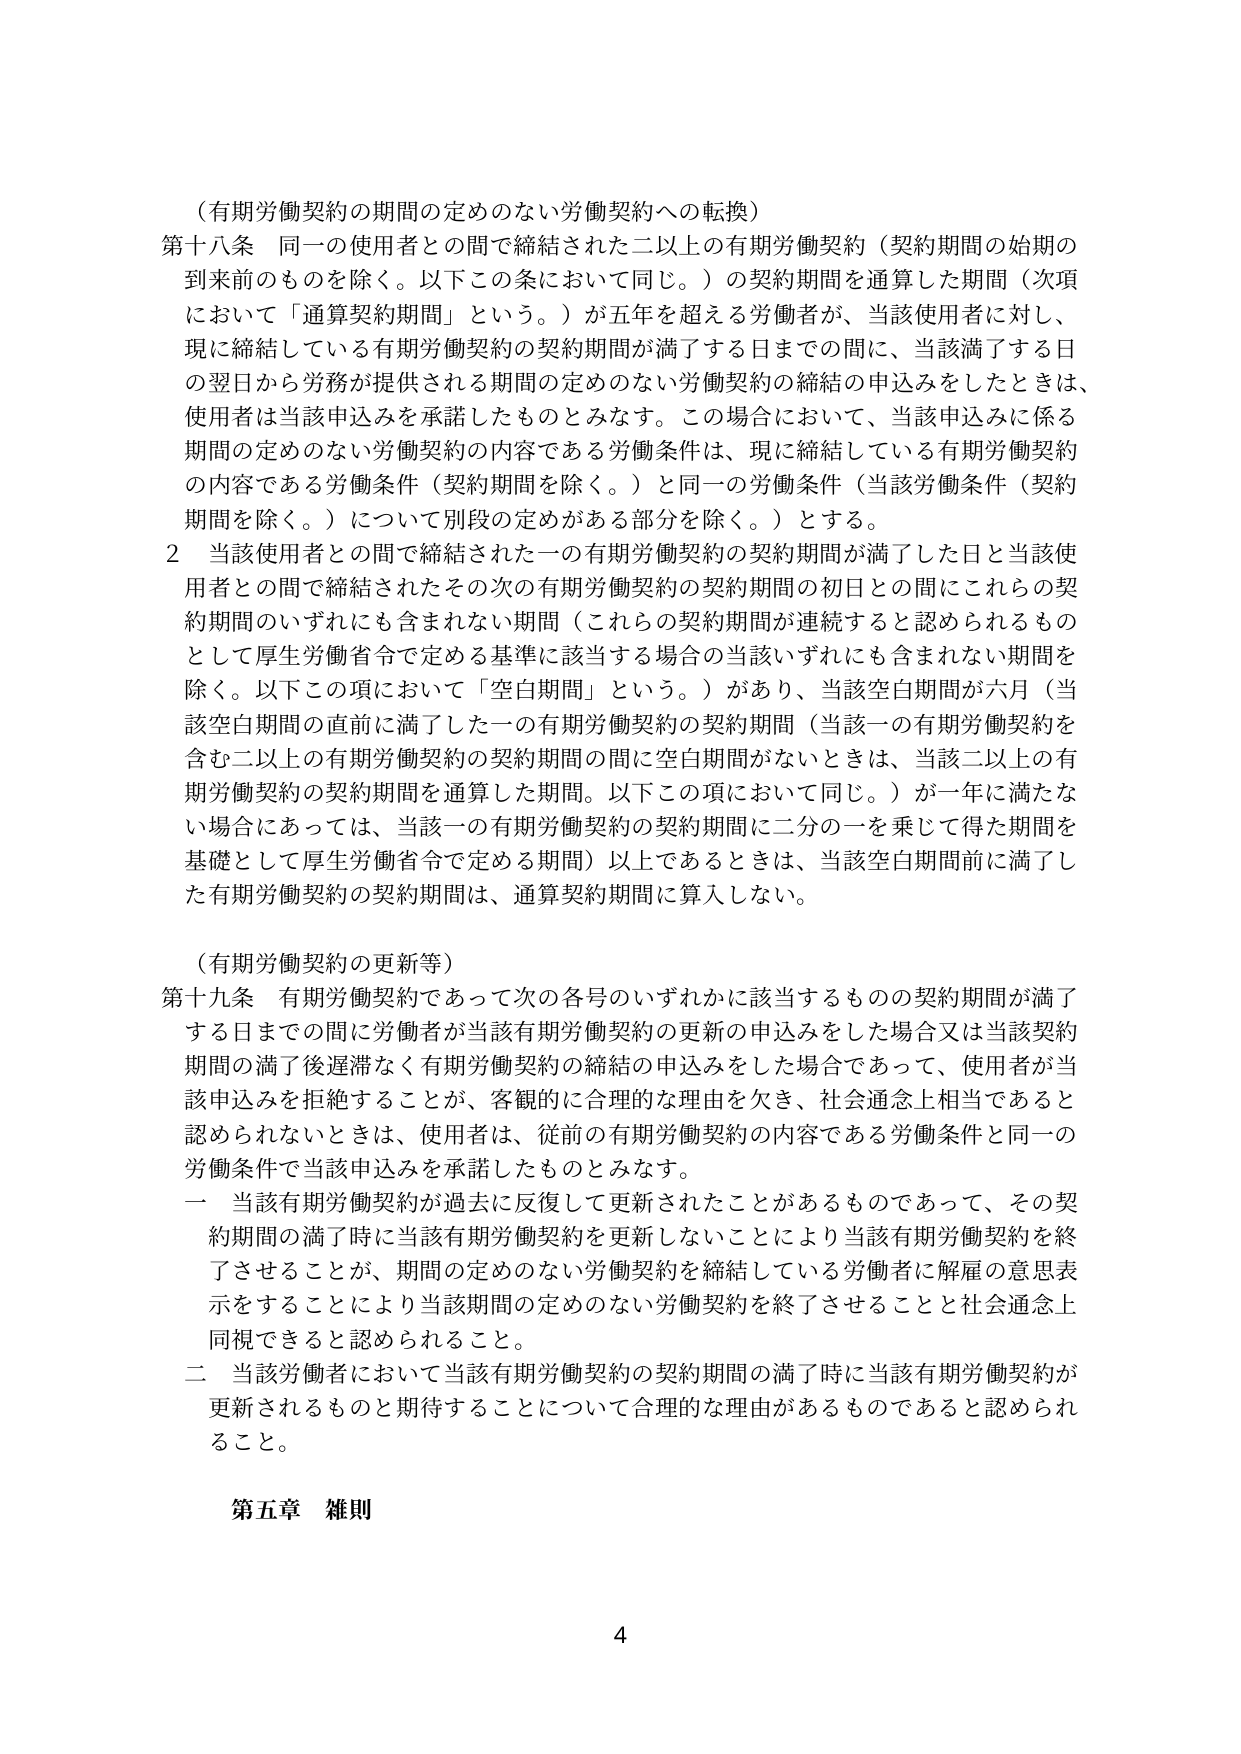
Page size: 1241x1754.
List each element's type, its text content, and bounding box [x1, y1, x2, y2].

text （有期労働契約の更新等） [184, 945, 1079, 979]
text 二 当該労働者において当該有期労働契約の契約期間の満了時に当該有期労働契約が更新されるものと期待することについて合理的な理由があるものであると認められること。 [184, 1355, 1079, 1458]
text 第十八条 同一の使用者との間で締結された二以上の有期労働契約（契約期間の始期の到来前のものを除く。以下この条において同じ。）の契約期間を通算した期間（次項において「通算契約期間」という。）が五年を超える労働者が、当該使用者に対し、現に締結している有期労働契約の契約期間が満了する日までの間に、当該満了する日の翌日から労務が提供される期間の定めのない労働契約の締結の申込みをしたときは、使用者は当該申込みを承諾したものとみなす。この場合において、当該申込みに係る期間の定めのない労働契約の内容である労働条件は、現に締結している有期労働契約の内容である労働条件（契約期間を除く。）と同一の労働条件（当該労働条件（契約期間を除く。）について別段の定めがある部分を除く。）とする。 [161, 228, 1079, 535]
text （有期労働契約の期間の定めのない労働契約への転換） [184, 194, 1079, 228]
text 第十九条 有期労働契約であって次の各号のいずれかに該当するものの契約期間が満了する日までの間に労働者が当該有期労働契約の更新の申込みをした場合又は当該契約期間の満了後遅滞なく有期労働契約の締結の申込みをした場合であって、使用者が当該申込みを拒絶することが、客観的に合理的な理由を欠き、社会通念上相当であると認められないときは、使用者は、従前の有期労働契約の内容である労働条件と同一の労働条件で当該申込みを承諾したものとみなす。 [161, 979, 1079, 1184]
text ２ 当該使用者との間で締結された一の有期労働契約の契約期間が満了した日と当該使用者との間で締結されたその次の有期労働契約の契約期間の初日との間にこれらの契約期間のいずれにも含まれない期間（これらの契約期間が連続すると認められるものとして厚生労働省令で定める基準に該当する場合の当該いずれにも含まれない期間を除く。以下この項において「空白期間」という。）があり、当該空白期間が六月（当該空白期間の直前に満了した一の有期労働契約の契約期間（当該一の有期労働契約を含む二以上の有期労働契約の契約期間の間に空白期間がないときは、当該二以上の有期労働契約の契約期間を通算した期間。以下この項において同じ。）が一年に満たない場合にあっては、当該一の有期労働契約の契約期間に二分の一を乗じて得た期間を基礎として厚生労働省令で定める期間）以上であるときは、当該空白期間前に満了した有期労働契約の契約期間は、通算契約期間に算入しない。 [161, 535, 1079, 911]
text 第五章 雑則 [230, 1492, 1079, 1526]
text 一 当該有期労働契約が過去に反復して更新されたことがあるものであって、その契約期間の満了時に当該有期労働契約を更新しないことにより当該有期労働契約を終了させることが、期間の定めのない労働契約を締結している労働者に解雇の意思表示をすることにより当該期間の定めのない労働契約を終了させることと社会通念上同視できると認められること。 [184, 1184, 1079, 1355]
